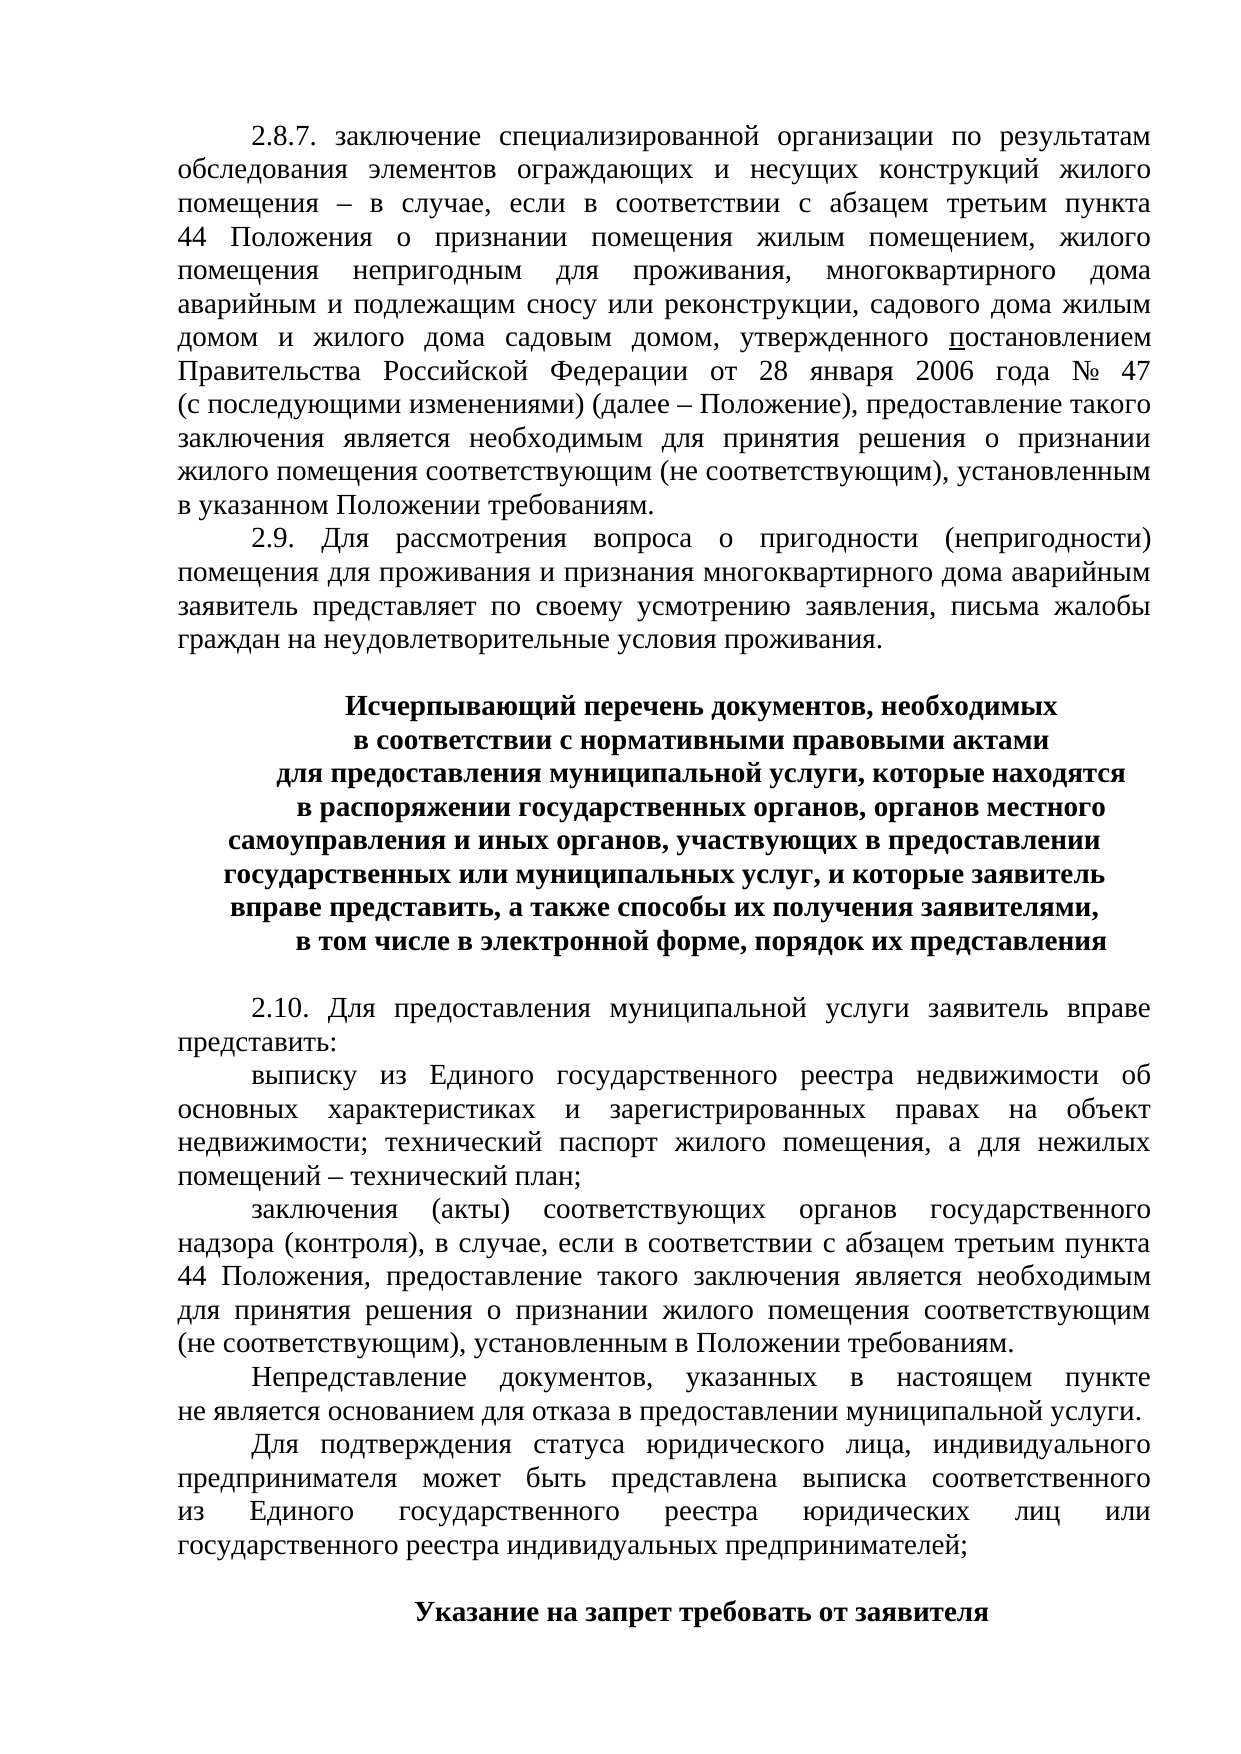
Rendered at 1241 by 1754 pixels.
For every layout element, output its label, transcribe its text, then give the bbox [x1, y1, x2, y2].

text 2.8.7. заключение специализированной организации по результатам обследования элементов ограждающих и несущих конструкций жилого помещения – в случае, если в соответствии с абзацем третьим пункта 44 Положения о признании помещения жилым помещением, жилого помещения непригодным для проживания, многоквартирного дома аварийным и подлежащим сносу или реконструкции, садового дома жилым домом и жилого дома садовым домом, утвержденного постановлением Правительства Российской Федерации от 28 января 2006 года № 47 (с последующими изменениями) (далее – Положение), предоставление такого заключения является необходимым для принятия решения о признании жилого помещения соответствующим (не соответствующим), установленным в указанном Положении требованиям. [177, 118, 1152, 521]
text в распоряжении государственных органов, органов местного самоуправления и иных органов, участвующих в предоставлении государственных или муниципальных услуг, и которые заявитель вправе представить, а также способы их получения заявителями, [177, 789, 1152, 923]
text выписку из Единого государственного реестра недвижимости об основных характеристиках и зарегистрированных правах на объект недвижимости; технический паспорт жилого помещения, а для нежилых помещений – технический план; [177, 1057, 1152, 1191]
text 2.10. Для предоставления муниципальной услуги заявитель вправе представить: [177, 990, 1152, 1057]
text Указание на запрет требовать от заявителя [177, 1594, 1152, 1627]
text 2.9. Для рассмотрения вопроса о пригодности (непригодности) помещения для проживания и признания многоквартирного дома аварийным заявитель представляет по своему усмотрению заявления, письма жалобы граждан на неудовлетворительные условия проживания. [177, 521, 1152, 655]
text в соответствии с нормативными правовыми актами [177, 722, 1152, 755]
text заключения (акты) соответствующих органов государственного надзора (контроля), в случае, если в соответствии с абзацем третьим пункта 44 Положения, предоставление такого заключения является необходимым для принятия решения о признании жилого помещения соответствующим (не соответствующим), установленным в Положении требованиям. [177, 1191, 1152, 1359]
text в том числе в электронной форме, порядок их представления [177, 923, 1152, 957]
text для предоставления муниципальной услуги, которые находятся [177, 755, 1152, 789]
text Исчерпывающий перечень документов, необходимых [177, 688, 1152, 722]
text Непредставление документов, указанных в настоящем пункте не является основанием для отказа в предоставлении муниципальной услуги. [177, 1359, 1152, 1426]
text Для подтверждения статуса юридического лица, индивидуального предпринимателя может быть представлена выписка соответственного из Единого государственного реестра юридических лиц или государственного реестра индивидуальных предпринимателей; [177, 1426, 1152, 1560]
